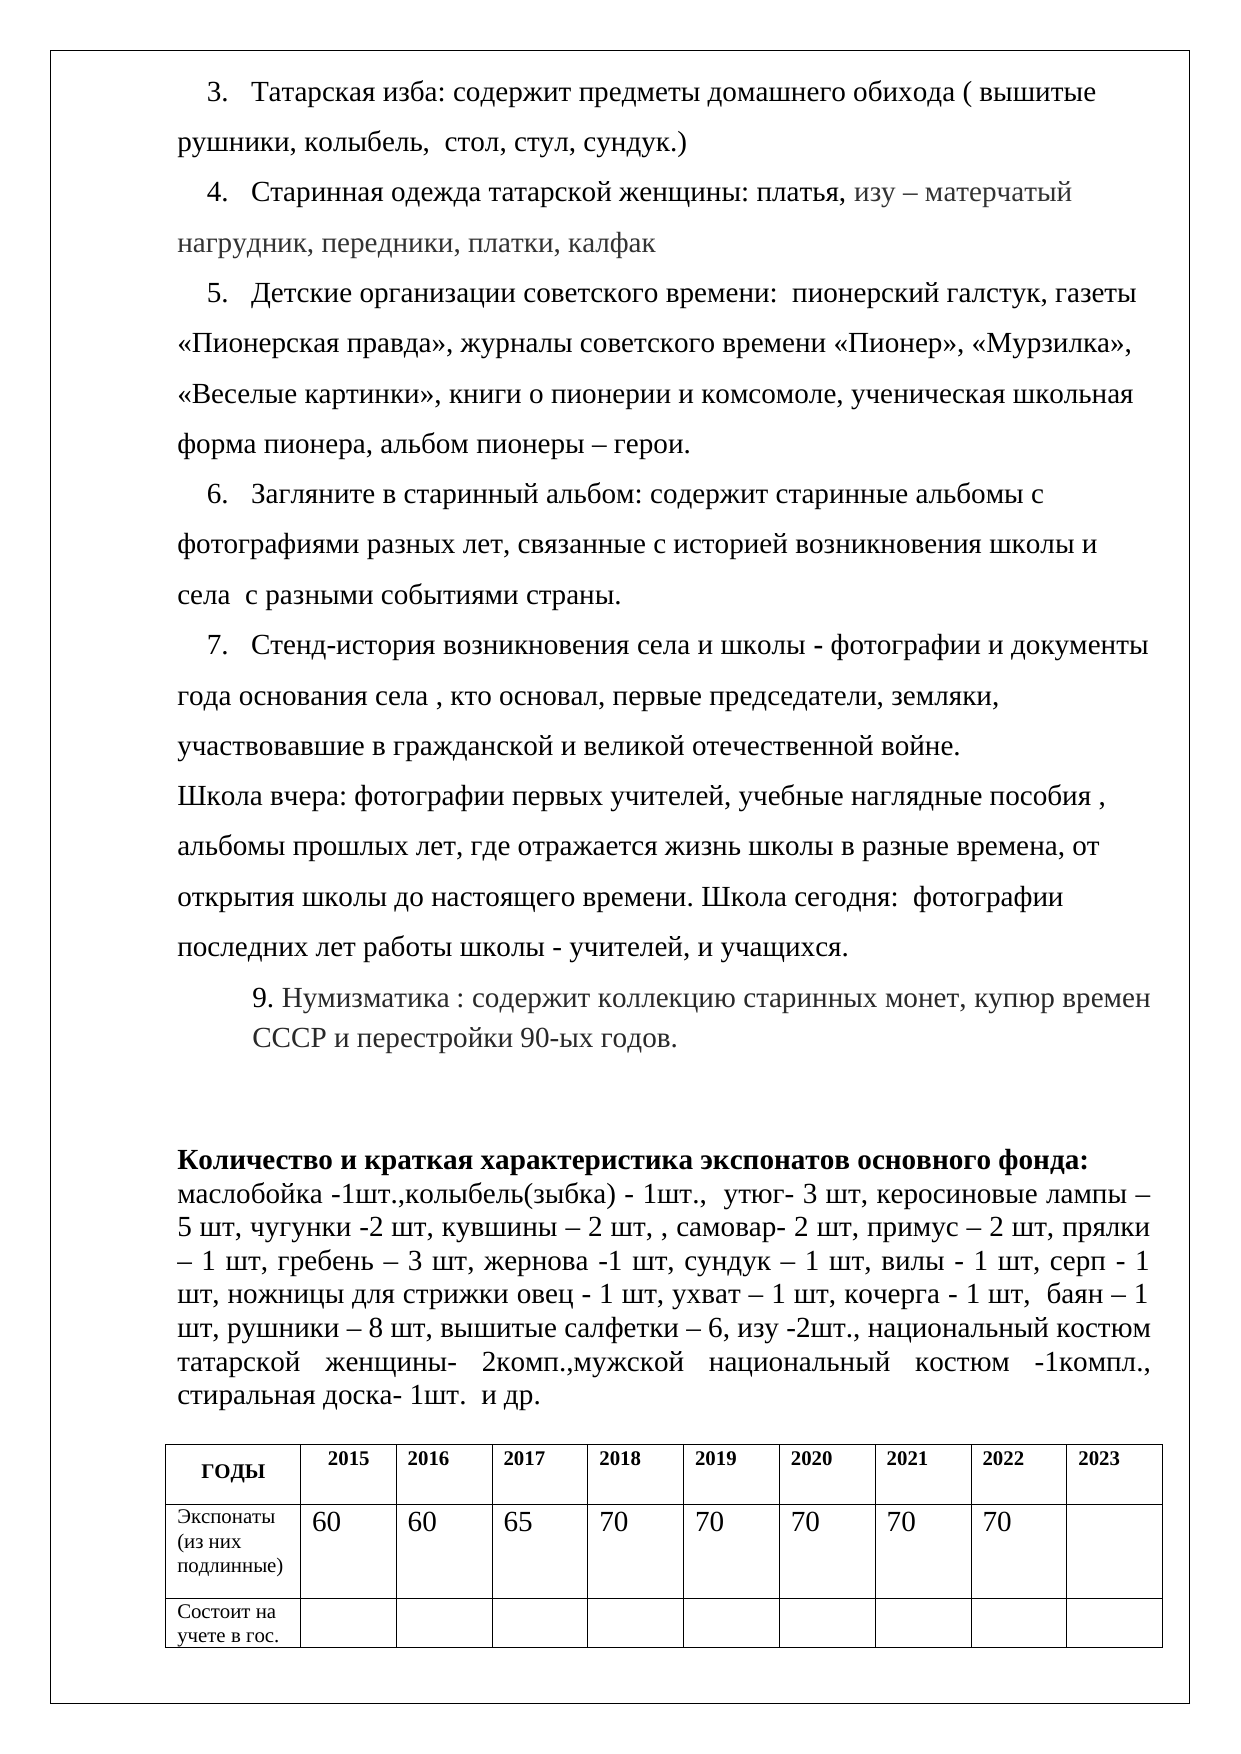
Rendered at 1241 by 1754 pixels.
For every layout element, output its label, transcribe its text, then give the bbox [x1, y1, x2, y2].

table_header 2019 [684, 1445, 779, 1503]
list Загляните в старинный альбом: содержит старинные альбомы с фотографиями разных лет, связанные с историей возникновения школы и села с разными событиями страны. [177, 476, 1152, 611]
table_cell [397, 1599, 492, 1647]
table_cell [876, 1599, 971, 1647]
table_cell 70 [876, 1505, 971, 1597]
table_cell 60 [397, 1505, 492, 1597]
table_cell 70 [780, 1505, 875, 1597]
table_cell [301, 1599, 396, 1647]
table_cell [780, 1599, 875, 1647]
table_cell [588, 1599, 683, 1647]
table_cell 60 [301, 1505, 396, 1597]
table_cell 70 [684, 1505, 779, 1597]
table_cell 65 [493, 1505, 587, 1597]
list Стенд-история возникновения села и школы - фотографии и документы года основания села , кто основал, первые председатели, земляки, участвовавшие в гражданской и великой отечественной войне. Школа вчера: фотографии первых учителей, учебные наглядные пособия , альбомы прошлых лет, где отражается жизнь школы в разные времена, от открытия школы до настоящего времени. Школа сегодня: фотографии последних лет работы школы - учителей, и учащихся. [177, 627, 1152, 963]
list Детские организации советского времени: пионерский галстук, газеты «Пионерская правда», журналы советского времени «Пионер», «Мурзилка», «Веселые картинки», книги о пионерии и комсомоле, ученическая школьная форма пионера, альбом пионеры – герои. [177, 275, 1152, 459]
table_cell Экспонаты (из них подлинные) [166, 1505, 300, 1597]
table_cell [1067, 1599, 1162, 1647]
table_header 2017 [493, 1445, 587, 1503]
table_cell [684, 1599, 779, 1647]
table_cell [972, 1599, 1066, 1647]
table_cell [166, 1599, 300, 1647]
list Количество и краткая характеристика экспонатов основного фонда: [177, 1142, 1152, 1176]
list Старинная одежда татарской женщины: платья, изу – матерчатый нагрудник, передники, платки, калфак [177, 174, 1152, 258]
table_header 2018 [588, 1445, 683, 1503]
table_header 2021 [876, 1445, 971, 1503]
table_cell [493, 1599, 587, 1647]
list маслобойка -1шт.,колыбель(зыбка) - 1шт., утюг- 3 шт, керосиновые лампы – 5 шт, чугунки -2 шт, кувшины – 2 шт, , самовар- 2 шт, примус – 2 шт, прялки – 1 шт, гребень – 3 шт, жернова -1 шт, сундук – 1 шт, вилы - 1 шт, серп - 1 шт, ножницы для стрижки овец - 1 шт, ухват – 1 шт, кочерга - 1 шт, баян – 1 шт, рушники – 8 шт, вышитые салфетки – 6, изу -2шт., национальный костюм татарской женщины- 2комп.,мужской национальный костюм -1компл., стиральная доска- 1шт. и др. [177, 1176, 1152, 1411]
table_header 2023 [1067, 1445, 1162, 1503]
table_header 2020 [780, 1445, 875, 1503]
list 9. Нумизматика : содержит коллекцию старинных монет, купюр времен СССР и перестройки 90-ых годов. [252, 979, 1152, 1054]
table_header 2016 [397, 1445, 492, 1503]
table_header ГОДЫ [166, 1445, 300, 1503]
table_cell 70 [972, 1505, 1066, 1597]
table_cell [1067, 1505, 1162, 1597]
table_cell 70 [588, 1505, 683, 1597]
table_header 2022 [972, 1445, 1066, 1503]
table_header 2015 [301, 1445, 396, 1503]
list Татарская изба: содержит предметы домашнего обихода ( вышитые рушники, колыбель, стол, стул, сундук.) [177, 74, 1152, 158]
